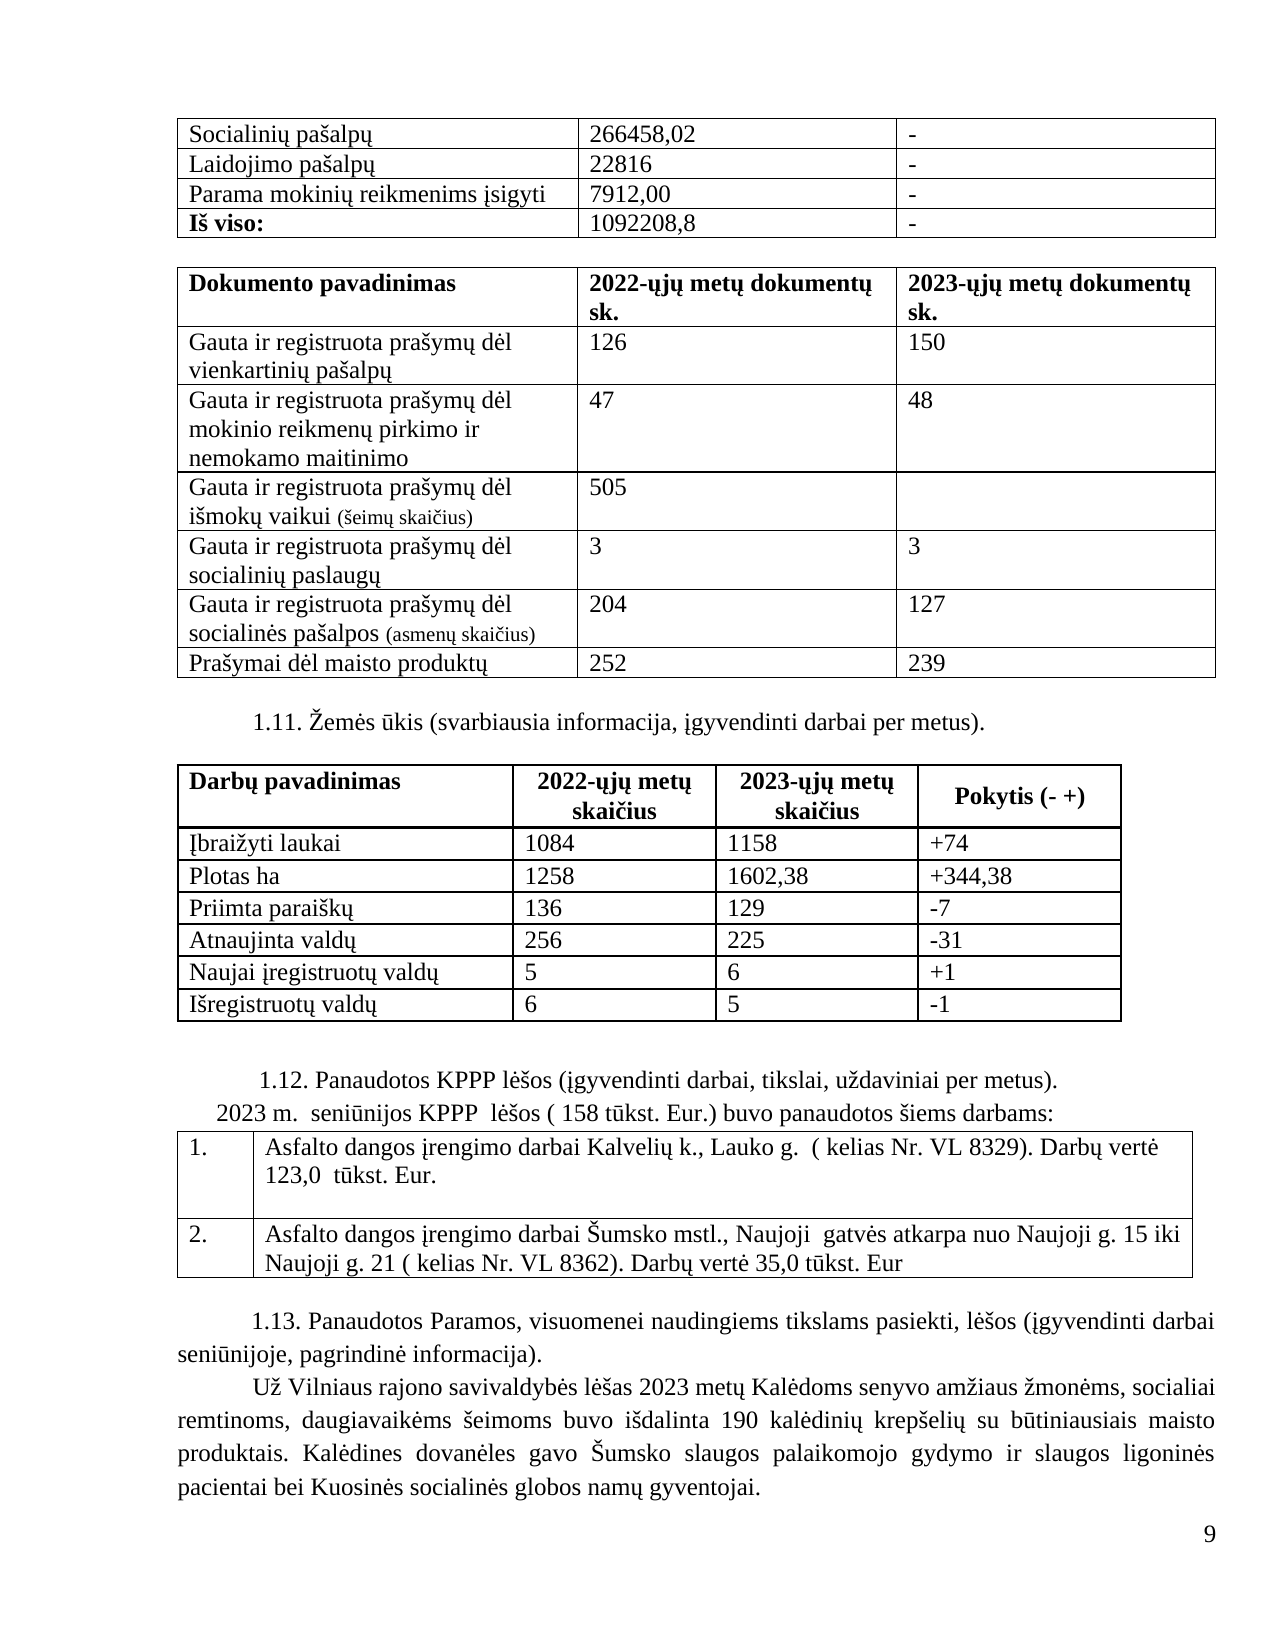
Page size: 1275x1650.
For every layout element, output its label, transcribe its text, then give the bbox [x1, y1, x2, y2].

table_cell 48 [897, 385, 1215, 471]
text 2023 m. seniūnijos KPPP lėšos ( 158 tūkst. Eur.) buvo panaudotos šiems darbams: [177, 1098, 1216, 1127]
table_cell 1092208,8 [579, 209, 896, 237]
table_cell Parama mokinių reikmenims įsigyti [178, 179, 578, 207]
table_header 2023-ųjų metų dokumentų sk. [897, 268, 1215, 326]
table_cell 1084 [514, 829, 715, 859]
table_cell Prašymai dėl maisto produktų [178, 648, 577, 677]
table_cell 252 [578, 648, 896, 677]
table_cell Asfalto dangos įrengimo darbai Šumsko mstl., Naujoji gatvės atkarpa nuo Naujoji g. 15 iki Naujoji g. 21 ( kelias Nr. VL 8362). Darbų vertė 35,0 tūkst. Eur [254, 1219, 1192, 1277]
table_cell -7 [919, 893, 1120, 923]
text 1.11. Žemės ūkis (svarbiausia informacija, įgyvendinti darbai per metus). [177, 707, 1216, 735]
table_cell 3 [897, 531, 1215, 588]
table_cell Gauta ir registruota prašymų dėl socialinių paslaugų [178, 531, 577, 588]
table_cell 6 [514, 990, 715, 1019]
table_cell 47 [578, 385, 896, 471]
table_cell 136 [514, 893, 715, 923]
table_cell Socialinių pašalpų [178, 119, 578, 148]
table_cell 256 [514, 925, 715, 955]
text Už Vilniaus rajono savivaldybės lėšas 2023 metų Kalėdoms senyvo amžiaus žmonėms, socialiai remtinoms, daugiavaikėms šeimoms buvo išdalinta 190 kalėdinių krepšelių su būtiniausiais maisto produktais. Kalėdines dovanėles gavo Šumsko slaugos palaikomojo gydymo ir slaugos ligoninės pacientai bei Kuosinės socialinės globos namų gyventojai. [177, 1372, 1216, 1500]
table_header Asfalto dangos įrengimo darbai Kalvelių k., Lauko g. ( kelias Nr. VL 8329). Darbų vertė 123,0 tūkst. Eur. [254, 1132, 1192, 1218]
text 1.13. Panaudotos Paramos, visuomenei naudingiems tikslams pasiekti, lėšos (įgyvendinti darbai seniūnijoje, pagrindinė informacija). [177, 1306, 1216, 1368]
table_cell Iš viso: [178, 209, 578, 237]
table_cell - [897, 179, 1215, 207]
table_cell - [897, 119, 1215, 148]
table_cell 1602,38 [717, 861, 917, 891]
table_cell 505 [578, 473, 896, 530]
table_cell 6 [717, 957, 917, 987]
table_cell 5 [514, 957, 715, 987]
table_cell 127 [897, 590, 1215, 647]
table_cell Priimta paraiškų [179, 893, 512, 923]
table_cell Gauta ir registruota prašymų dėl vienkartinių pašalpų [178, 327, 577, 384]
table_cell - [897, 149, 1215, 178]
table_cell 1158 [717, 829, 917, 859]
table_cell 7912,00 [579, 179, 896, 207]
table_cell 3 [578, 531, 896, 588]
table_header Pokytis (- +) [919, 766, 1120, 826]
table_cell +74 [919, 829, 1120, 859]
table_cell 239 [897, 648, 1215, 677]
table_cell 204 [578, 590, 896, 647]
table_header Darbų pavadinimas [179, 766, 512, 826]
table_cell 1258 [514, 861, 715, 891]
table_cell 126 [578, 327, 896, 384]
table_cell Plotas ha [179, 861, 512, 891]
table_cell -31 [919, 925, 1120, 955]
table_cell 22816 [579, 149, 896, 178]
text 1.12. Panaudotos KPPP lėšos (įgyvendinti darbai, tikslai, uždaviniai per metus). [177, 1065, 1216, 1093]
table_cell Laidojimo pašalpų [178, 149, 578, 178]
table_cell Gauta ir registruota prašymų dėl išmokų vaikui (šeimų skaičius) [178, 473, 577, 530]
table_cell 2. [178, 1219, 253, 1277]
table_cell - [897, 209, 1215, 237]
table_cell Įbraižyti laukai [179, 829, 512, 859]
table_cell Atnaujinta valdų [179, 925, 512, 955]
table_cell +344,38 [919, 861, 1120, 891]
table_cell Naujai įregistruotų valdų [179, 957, 512, 987]
table_cell 266458,02 [579, 119, 896, 148]
table_cell +1 [919, 957, 1120, 987]
table_header Dokumento pavadinimas [178, 268, 577, 326]
table_cell 5 [717, 990, 917, 1019]
table_cell 129 [717, 893, 917, 923]
table_cell Gauta ir registruota prašymų dėl mokinio reikmenų pirkimo ir nemokamo maitinimo [178, 385, 577, 471]
table_header 1. [178, 1132, 253, 1218]
table_header 2023-ųjų metų skaičius [717, 766, 917, 826]
table_cell [897, 473, 1215, 530]
table_cell 225 [717, 925, 917, 955]
table_cell 150 [897, 327, 1215, 384]
table_header 2022-ųjų metų dokumentų sk. [578, 268, 896, 326]
table_header 2022-ųjų metų skaičius [514, 766, 715, 826]
table_cell Gauta ir registruota prašymų dėl socialinės pašalpos (asmenų skaičius) [178, 590, 577, 647]
table_cell Išregistruotų valdų [179, 990, 512, 1019]
table_cell -1 [919, 990, 1120, 1019]
